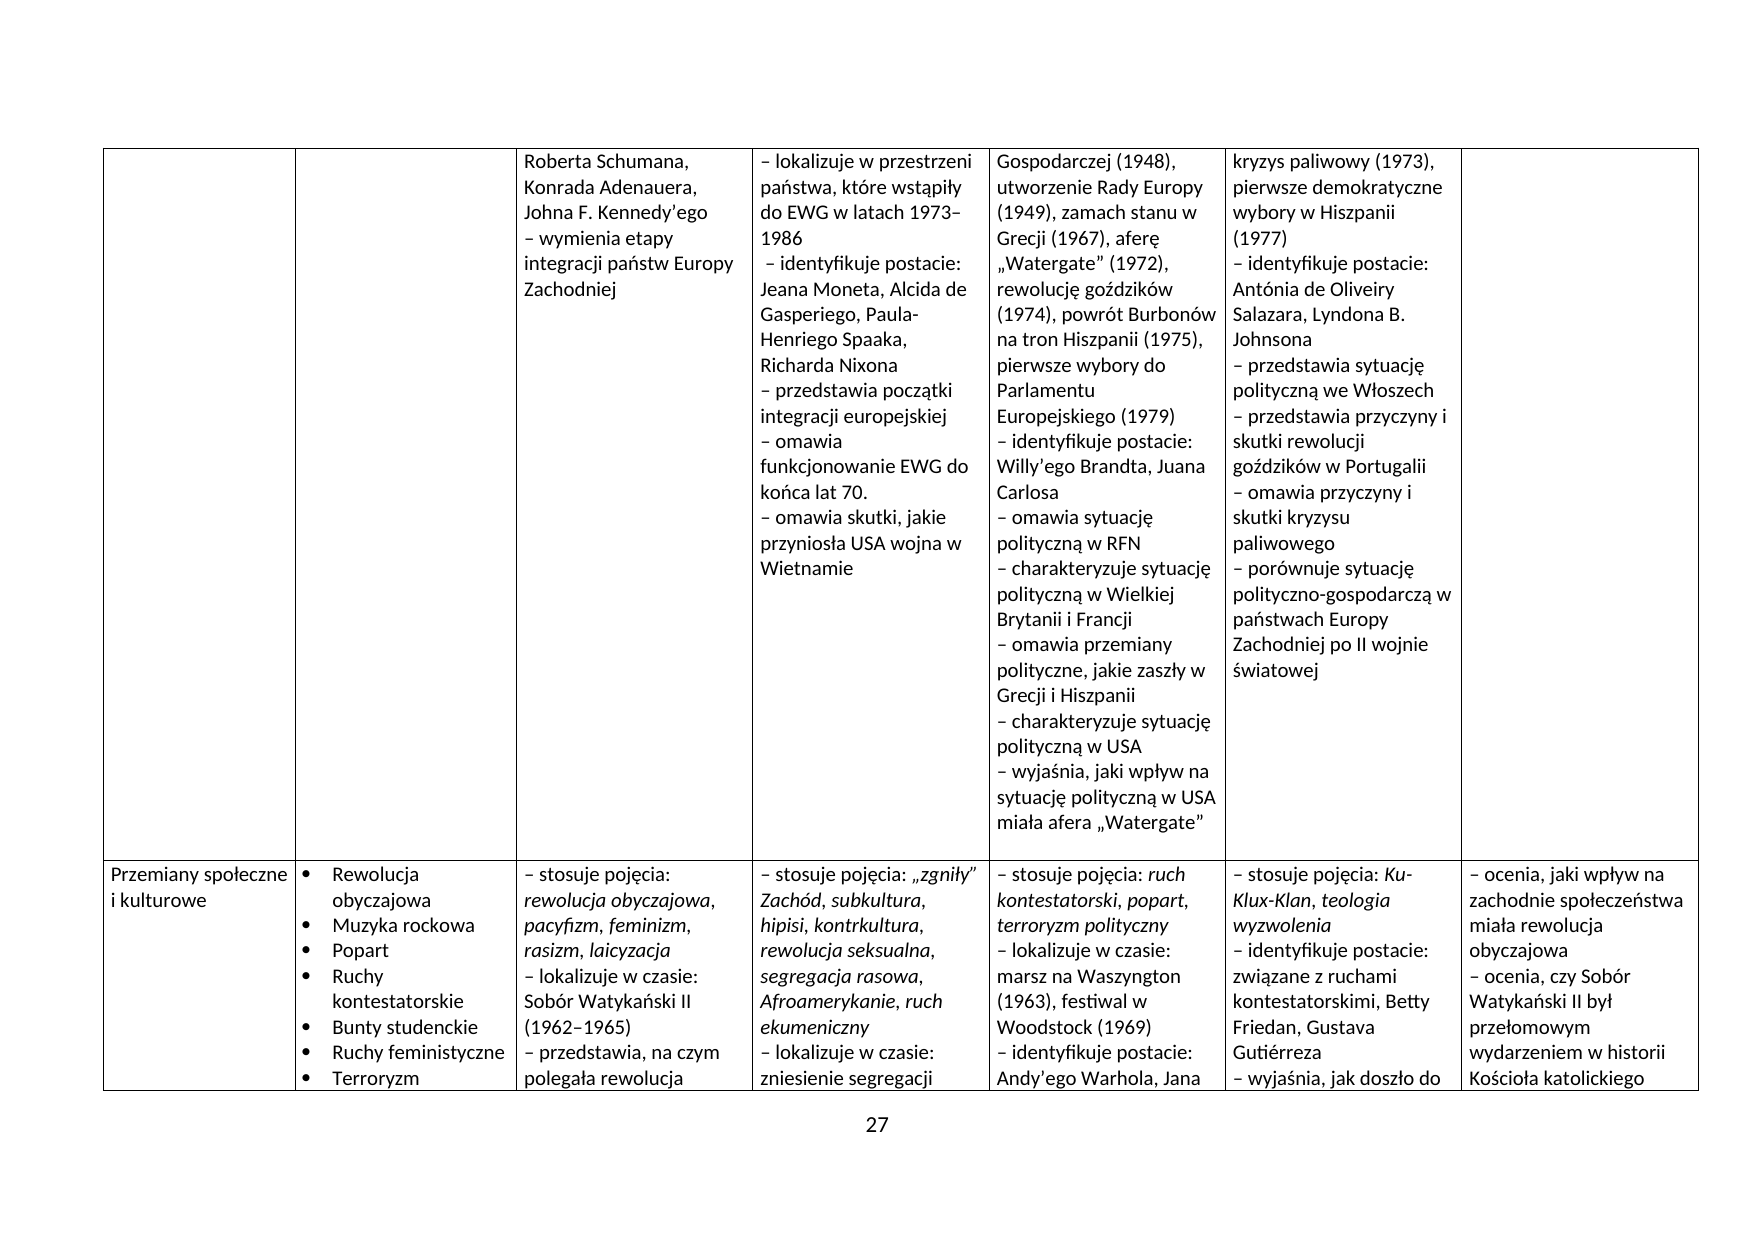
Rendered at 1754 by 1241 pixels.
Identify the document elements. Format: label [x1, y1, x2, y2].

table_cell [296, 861, 516, 1090]
table_cell [104, 861, 295, 1090]
table_cell [753, 861, 989, 1090]
table_cell [1462, 861, 1698, 1090]
table_cell [517, 149, 752, 860]
table_cell [1226, 861, 1461, 1090]
table_cell [990, 861, 1225, 1090]
table_cell [990, 149, 1225, 860]
table_cell [1462, 149, 1698, 860]
table_cell [753, 149, 989, 860]
table_cell [517, 861, 752, 1090]
table_cell [296, 149, 516, 860]
table_cell [1226, 149, 1461, 860]
table_cell [104, 149, 295, 860]
